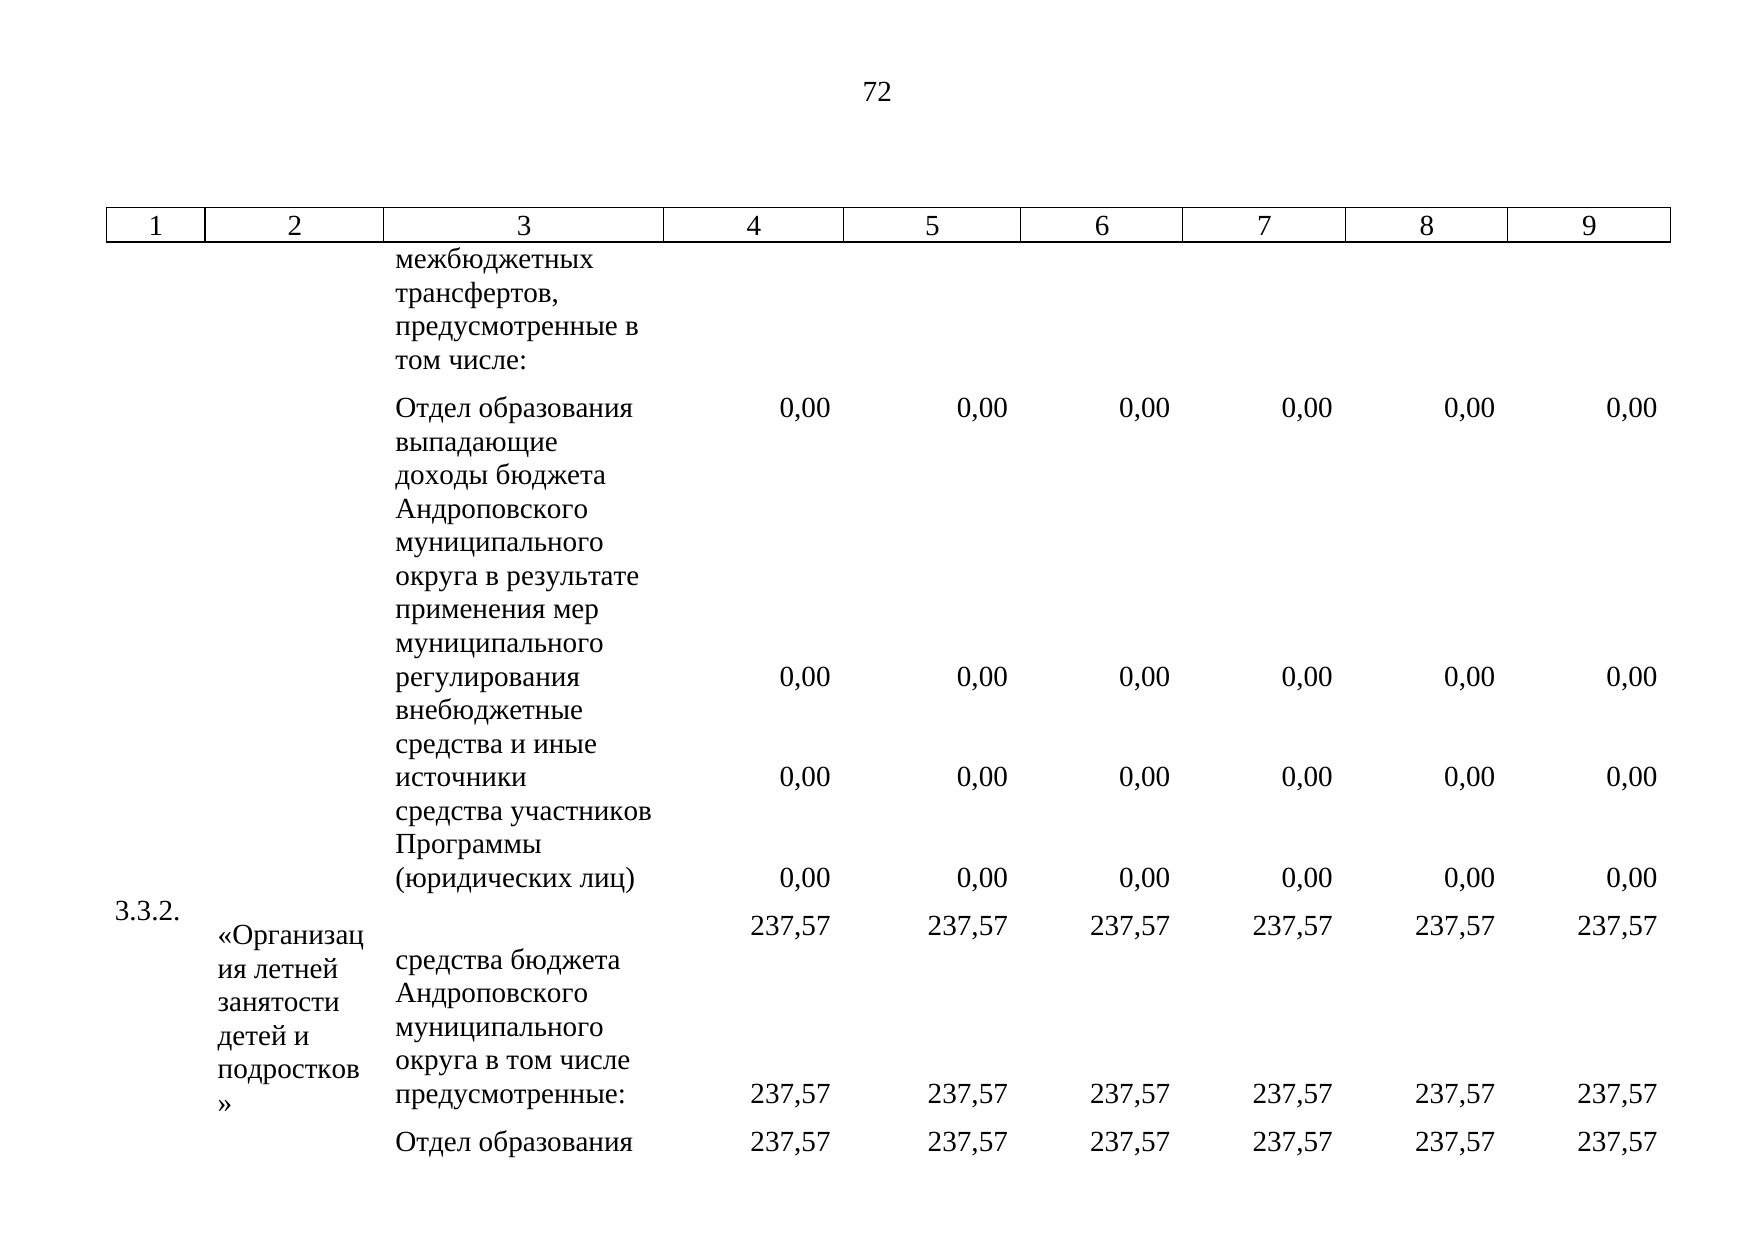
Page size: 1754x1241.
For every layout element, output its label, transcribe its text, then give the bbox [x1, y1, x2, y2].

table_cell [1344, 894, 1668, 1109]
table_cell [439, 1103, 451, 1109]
table_header 2 [206, 208, 383, 241]
table_header 8 [1346, 208, 1507, 241]
table_header 7 [1183, 208, 1345, 241]
table_header 4 [664, 208, 843, 241]
table_header 6 [1021, 208, 1182, 241]
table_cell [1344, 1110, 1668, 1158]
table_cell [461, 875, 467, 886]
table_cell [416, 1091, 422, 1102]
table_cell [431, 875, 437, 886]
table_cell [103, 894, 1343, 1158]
table_header 9 [1508, 208, 1670, 241]
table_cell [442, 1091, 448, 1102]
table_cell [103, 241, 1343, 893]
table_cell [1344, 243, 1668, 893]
table_header 1 [107, 208, 204, 241]
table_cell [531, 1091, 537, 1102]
table_header 3 [384, 208, 663, 241]
table_header 5 [844, 208, 1020, 241]
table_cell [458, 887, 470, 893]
